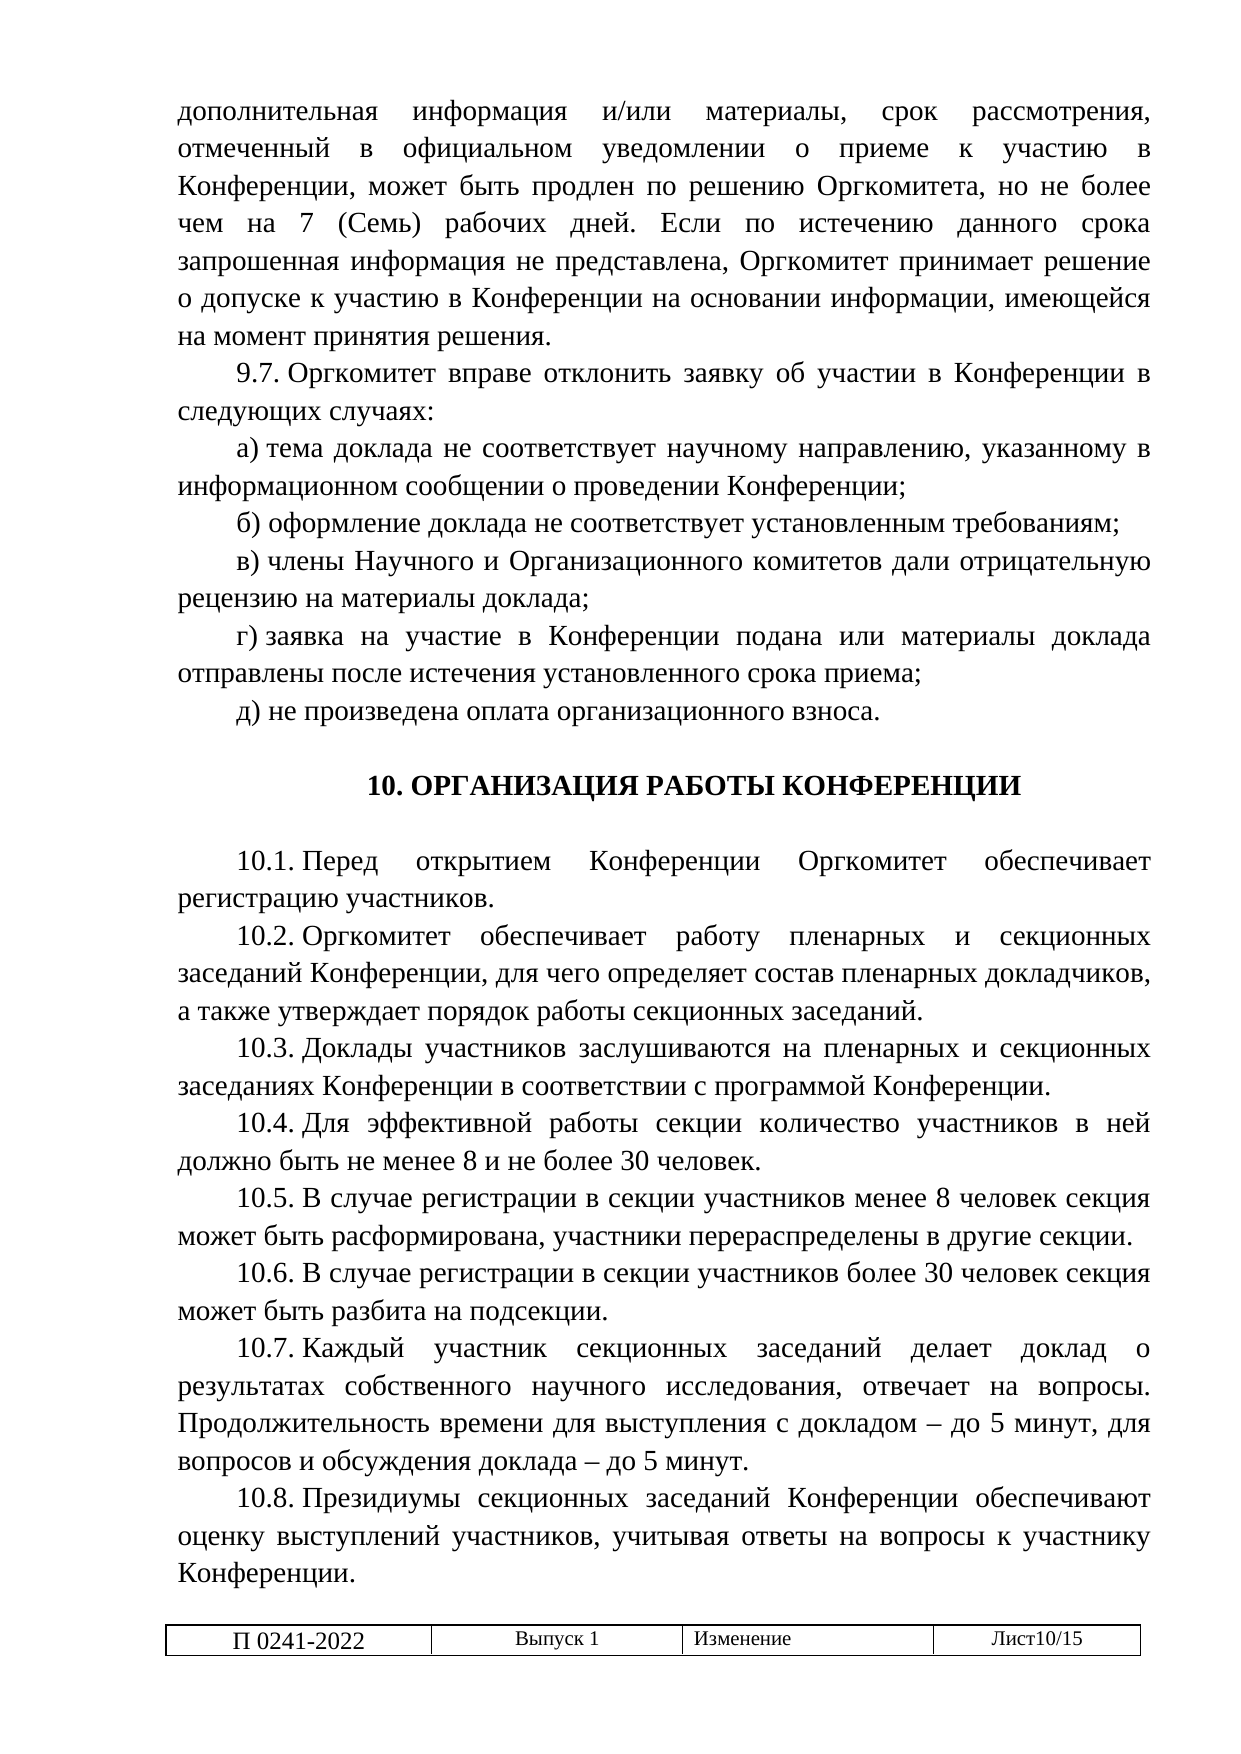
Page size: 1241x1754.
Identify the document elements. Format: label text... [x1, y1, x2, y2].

text б) оформление доклада не соответствует установленным требованиям; [177, 501, 1152, 539]
text 10.2. Оргкомитет обеспечивает работу пленарных и секционных заседаний Конференции, для чего определяет состав пленарных докладчиков, а также утверждает порядок работы секционных заседаний. [177, 914, 1152, 1026]
text 10. ОРГАНИЗАЦИЯ РАБОТЫ КОНФЕРЕНЦИИ [177, 764, 1152, 801]
text д) не произведена оплата организационного взноса. [177, 689, 1152, 726]
text 9.7. Оргкомитет вправе отклонить заявку об участии в Конференции в следующих случаях: [177, 351, 1152, 426]
text 10.3. Доклады участников заслушиваются на пленарных и секционных заседаниях Конференции в соответствии с программой Конференции. [177, 1026, 1152, 1101]
text 10.6. В случае регистрации в секции участников более 30 человек секция может быть разбита на подсекции. [177, 1251, 1152, 1326]
text 10.1. Перед открытием Конференции Оргкомитет обеспечивает регистрацию участников. [177, 839, 1152, 914]
text в) члены Научного и Организационного комитетов дали отрицательную рецензию на материалы доклада; [177, 539, 1152, 614]
text г) заявка на участие в Конференции подана или материалы доклада отправлены после истечения установленного срока приема; [177, 614, 1152, 689]
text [177, 89, 1152, 351]
text 10.8. Президиумы секционных заседаний Конференции обеспечивают оценку выступлений участников, учитывая ответы на вопросы к участнику Конференции. [177, 1476, 1152, 1589]
text 10.5. В случае регистрации в секции участников менее 8 человек секция может быть расформирована, участники перераспределены в другие секции. [177, 1176, 1152, 1251]
text а) тема доклада не соответствует научному направлению, указанному в информационном сообщении о проведении Конференции; [177, 426, 1152, 501]
text 10.7. Каждый участник секционных заседаний делает доклад о результатах собственного научного исследования, отвечает на вопросы. Продолжительность времени для выступления с докладом – до 5 минут, для вопросов и обсуждения доклада – до 5 минут. [177, 1326, 1152, 1476]
text 10.4. Для эффективной работы секции количество участников в ней должно быть не менее 8 и не более 30 человек. [177, 1101, 1152, 1176]
